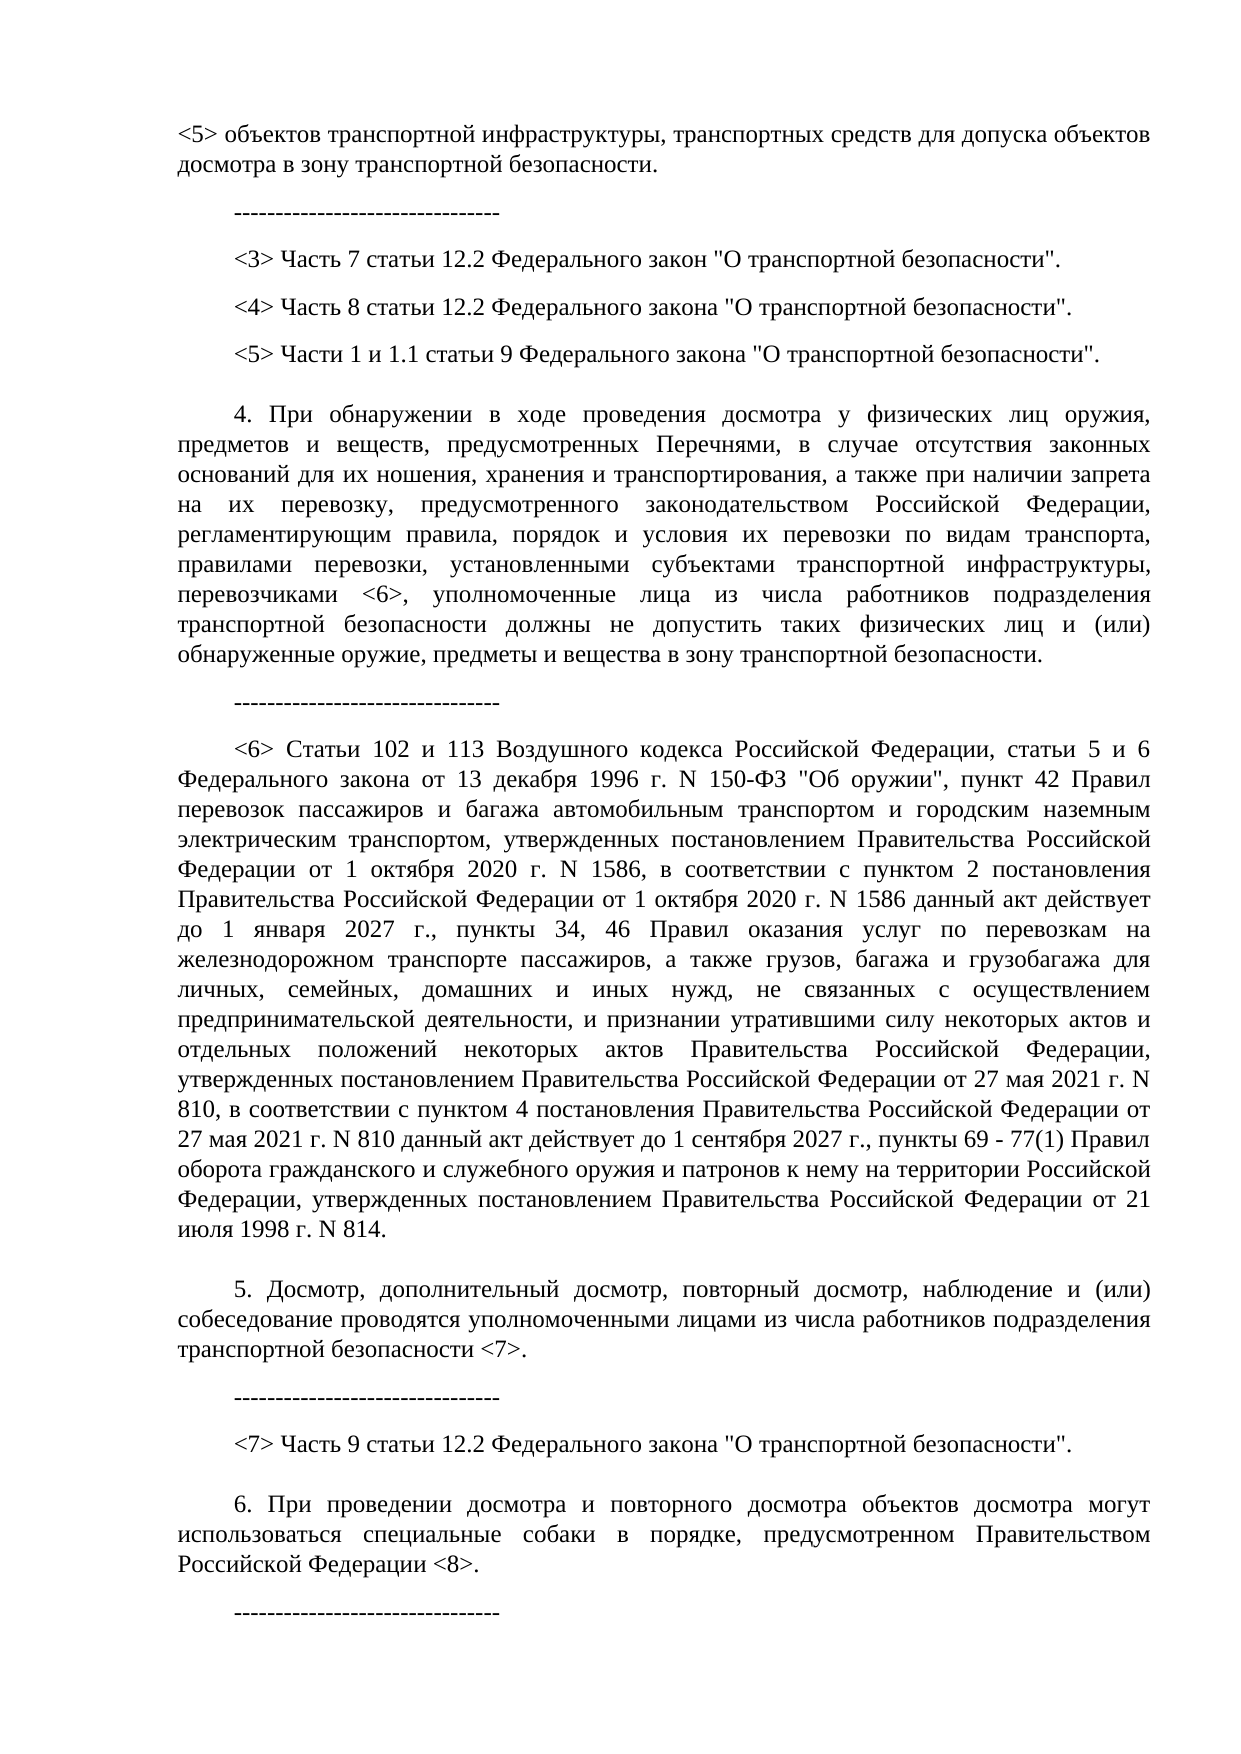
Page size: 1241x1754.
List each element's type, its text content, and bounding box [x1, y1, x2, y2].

text 5. Досмотр, дополнительный досмотр, повторный досмотр, наблюдение и (или) собеседование проводятся уполномоченными лицами из числа работников подразделения транспортной безопасности <7>. [177, 1273, 1152, 1363]
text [177, 118, 1152, 178]
text <5> Части 1 и 1.1 статьи 9 Федерального закона "О транспортной безопасности". [177, 338, 1152, 368]
text <3> Часть 7 статьи 12.2 Федерального закон "О транспортной безопасности". [177, 243, 1152, 273]
text -------------------------------- [177, 1381, 1152, 1411]
text -------------------------------- [177, 196, 1152, 226]
text 4. При обнаружении в ходе проведения досмотра у физических лиц оружия, предметов и веществ, предусмотренных Перечнями, в случае отсутствия законных оснований для их ношения, хранения и транспортирования, а также при наличии запрета на их перевозку, предусмотренного законодательством Российской Федерации, регламентирующим правила, порядок и условия их перевозки по видам транспорта, правилами перевозки, установленными субъектами транспортной инфраструктуры, перевозчиками <6>, уполномоченные лица из числа работников подразделения транспортной безопасности должны не допустить таких физических лиц и (или) обнаруженные оружие, предметы и вещества в зону транспортной безопасности. [177, 398, 1152, 668]
text <7> Часть 9 статьи 12.2 Федерального закона "О транспортной безопасности". [177, 1428, 1152, 1458]
text <4> Часть 8 статьи 12.2 Федерального закона "О транспортной безопасности". [177, 291, 1152, 321]
text -------------------------------- [177, 686, 1152, 716]
text <6> Статьи 102 и 113 Воздушного кодекса Российской Федерации, статьи 5 и 6 Федерального закона от 13 декабря 1996 г. N 150-ФЗ "Об оружии", пункт 42 Правил перевозок пассажиров и багажа автомобильным транспортом и городским наземным электрическим транспортом, утвержденных постановлением Правительства Российской Федерации от 1 октября 2020 г. N 1586, в соответствии с пунктом 2 постановления Правительства Российской Федерации от 1 октября 2020 г. N 1586 данный акт действует до 1 января 2027 г., пункты 34, 46 Правил оказания услуг по перевозкам на железнодорожном транспорте пассажиров, а также грузов, багажа и грузобагажа для личных, семейных, домашних и иных нужд, не связанных с осуществлением предпринимательской деятельности, и признании утратившими силу некоторых актов и отдельных положений некоторых актов Правительства Российской Федерации, утвержденных постановлением Правительства Российской Федерации от 27 мая 2021 г. N 810, в соответствии с пунктом 4 постановления Правительства Российской Федерации от 27 мая 2021 г. N 810 данный акт действует до 1 сентября 2027 г., пункты 69 - 77(1) Правил оборота гражданского и служебного оружия и патронов к нему на территории Российской Федерации, утвержденных постановлением Правительства Российской Федерации от 21 июля 1998 г. N 814. [177, 733, 1152, 1243]
text -------------------------------- [177, 1596, 1152, 1626]
text 6. При проведении досмотра и повторного досмотра объектов досмотра могут использоваться специальные собаки в порядке, предусмотренном Правительством Российской Федерации <8>. [177, 1488, 1152, 1578]
